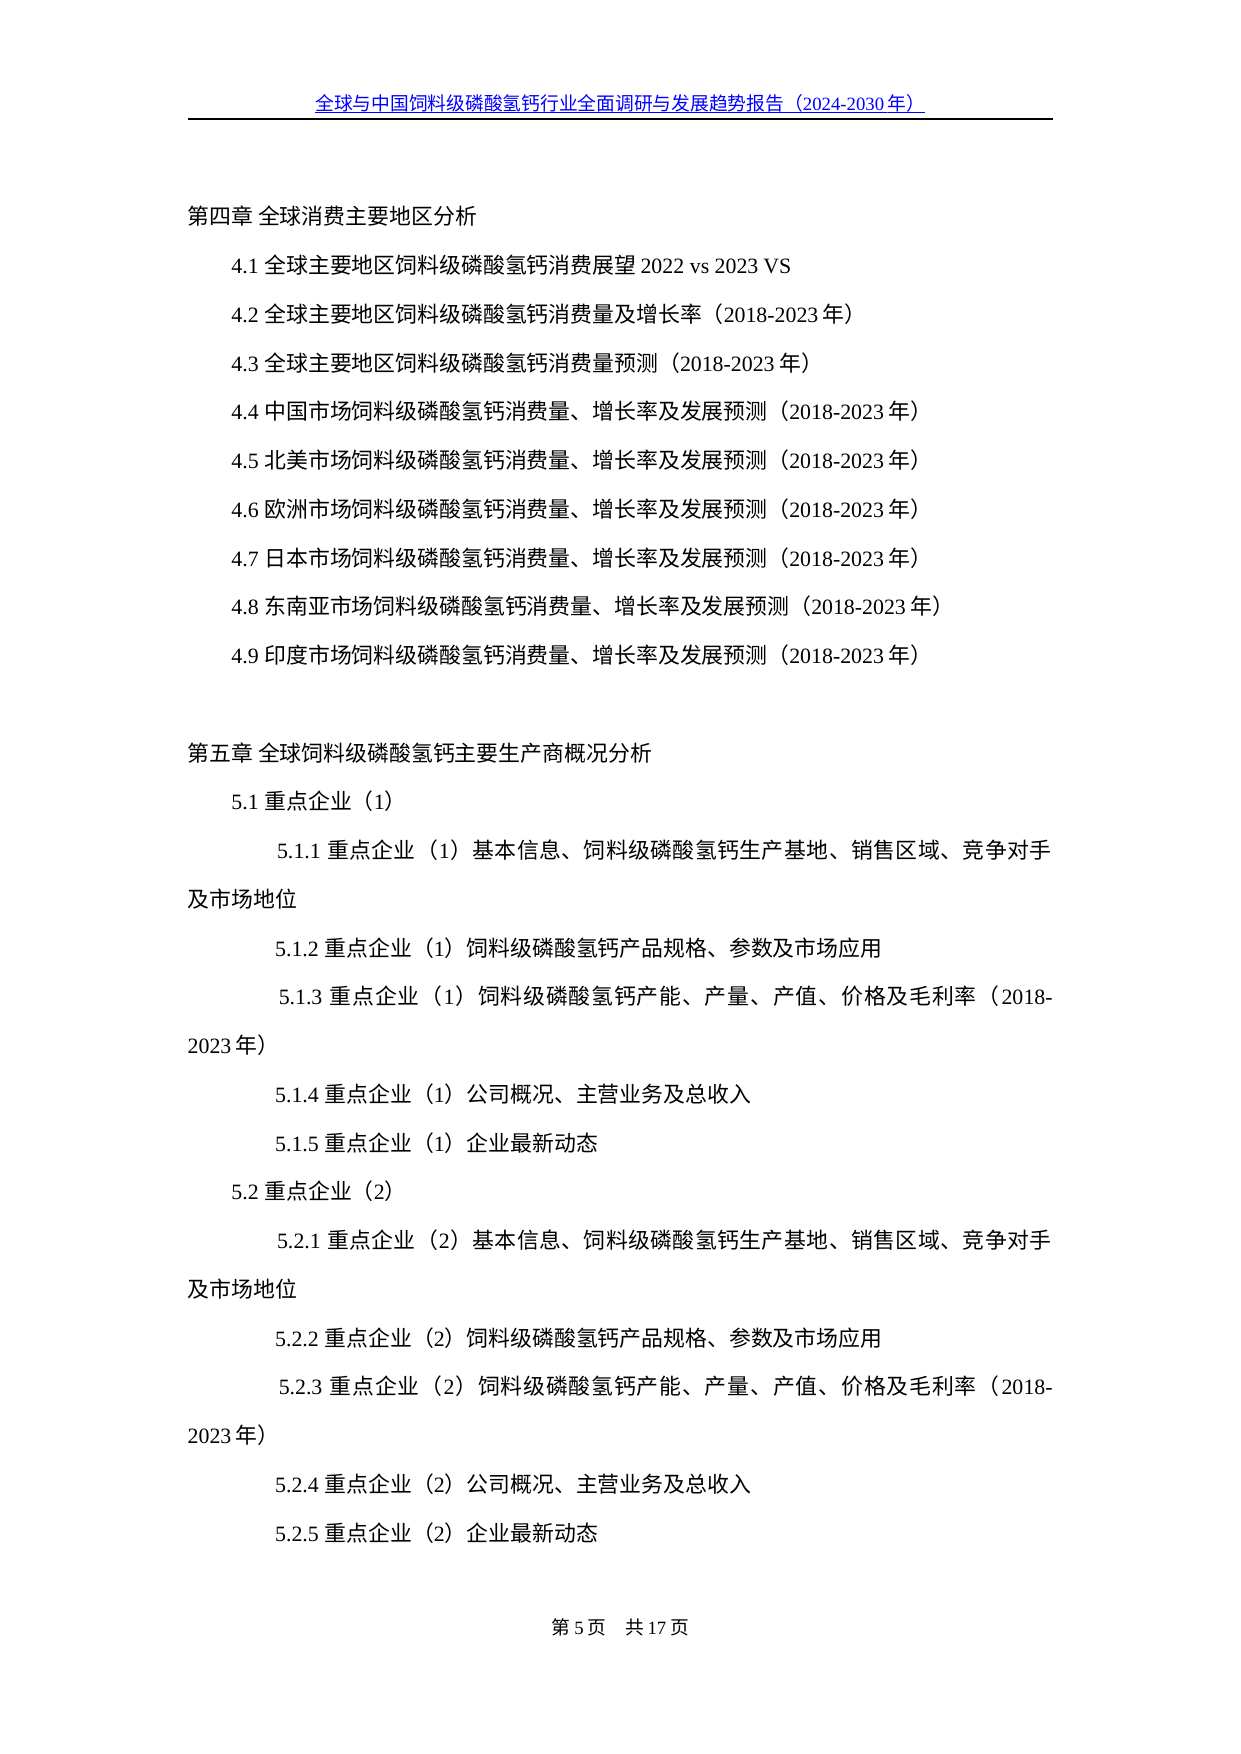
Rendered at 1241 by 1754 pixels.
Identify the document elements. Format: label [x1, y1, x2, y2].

text [187, 150, 1053, 1548]
